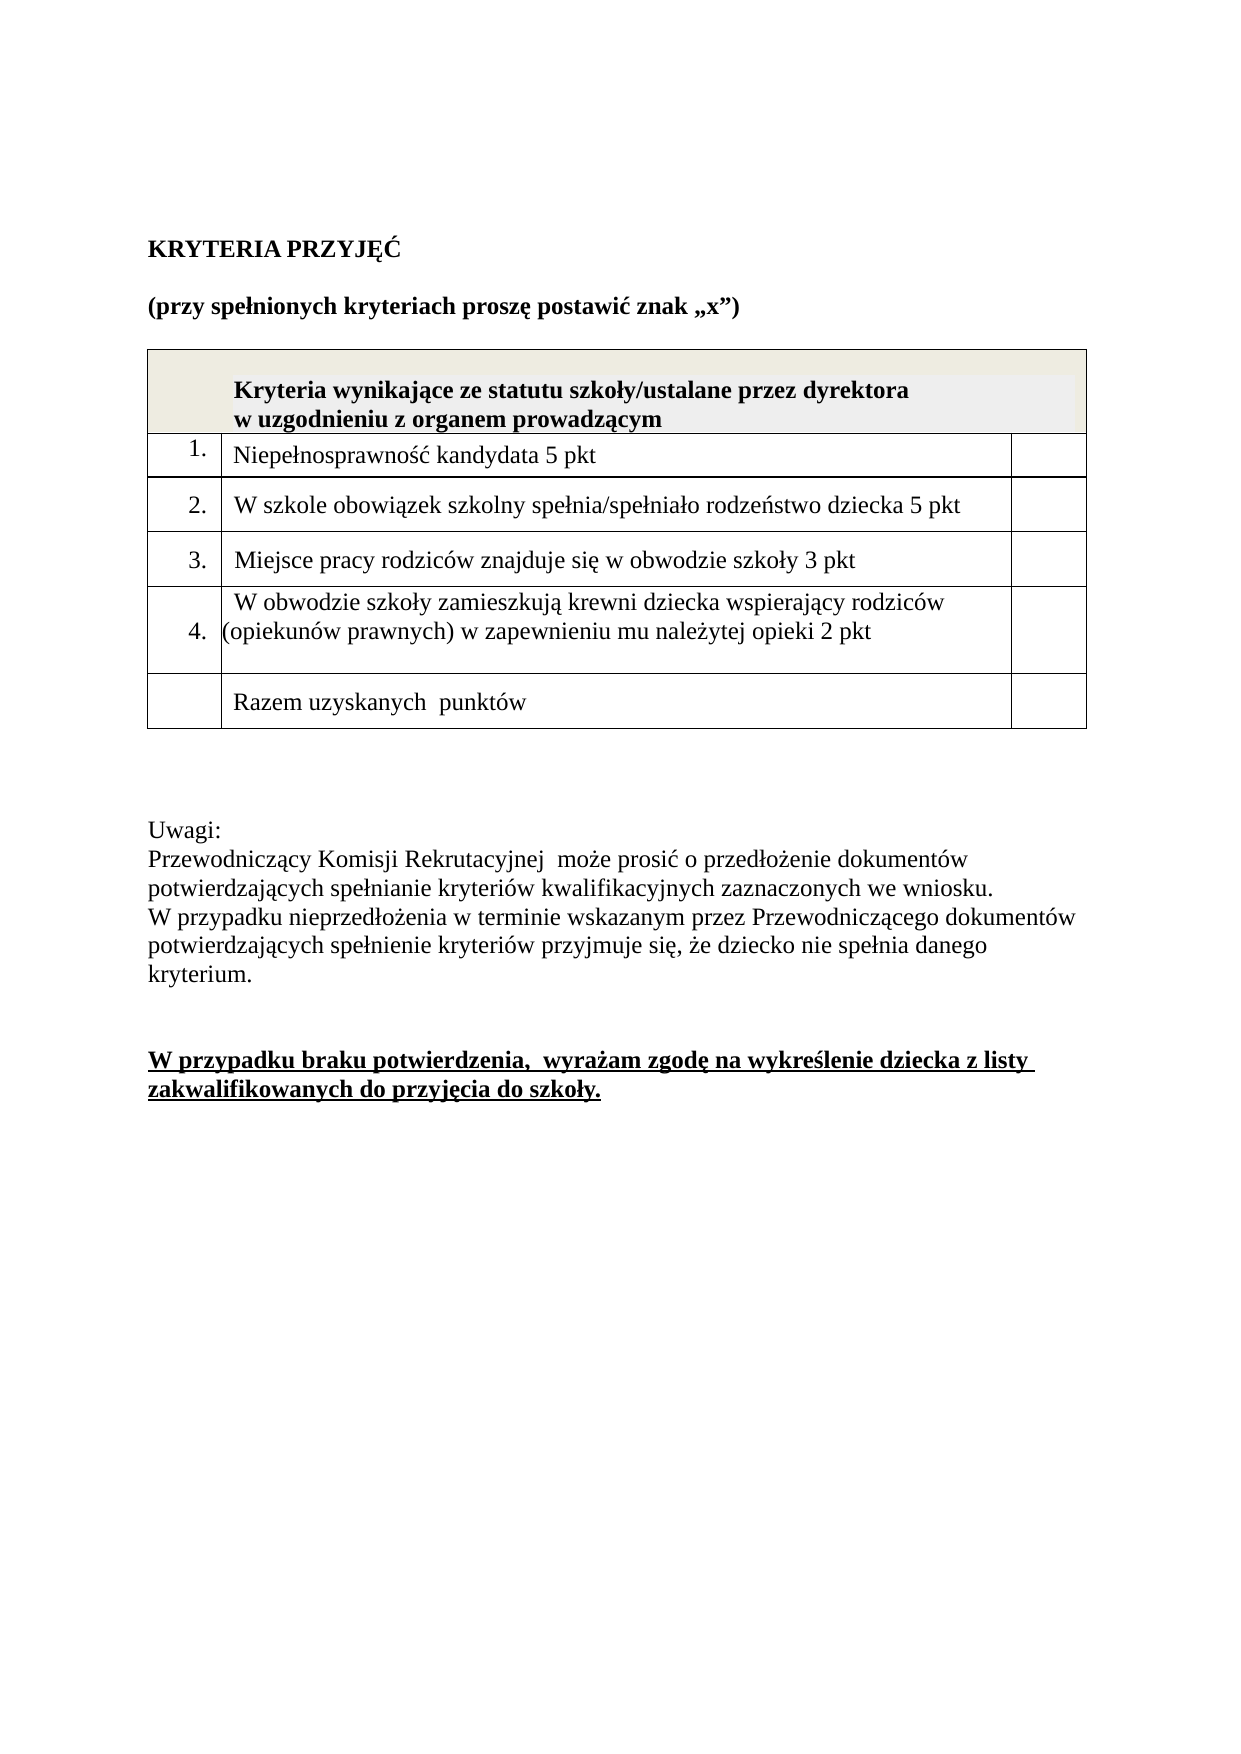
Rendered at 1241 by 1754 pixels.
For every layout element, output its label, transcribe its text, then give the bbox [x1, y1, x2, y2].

table_cell [1012, 478, 1086, 531]
text W przypadku braku potwierdzenia, wyrażam zgodę na wykreślenie dziecka z listy zakwalifikowanych do przyjęcia do szkoły. [148, 1045, 1093, 1103]
table_cell 1. [148, 434, 221, 476]
table_cell Razem uzyskanych punktów [222, 674, 1011, 728]
text Uwagi: [148, 815, 1093, 844]
table_cell Miejsce pracy rodziców znajduje się w obwodzie szkoły 3 pkt [222, 532, 1011, 586]
text (przy spełnionych kryteriach proszę postawić znak „x”) [148, 291, 1093, 320]
table_cell 4. [148, 587, 221, 673]
table_cell 3. [148, 532, 221, 586]
table_header Kryteria wynikające ze statutu szkoły/ustalane przez dyrektora w uzgodnieniu z organem prowadzącym [148, 350, 1086, 432]
table_cell W szkole obowiązek szkolny spełnia/spełniało rodzeństwo dziecka 5 pkt [222, 478, 1011, 531]
text KRYTERIA PRZYJĘĆ [148, 234, 1093, 263]
table_cell W obwodzie szkoły zamieszkują krewni dziecka wspierający rodziców (opiekunów prawnych) w zapewnieniu mu należytej opieki 2 pkt [222, 587, 1011, 673]
text W przypadku nieprzedłożenia w terminie wskazanym przez Przewodniczącego dokumentów potwierdzających spełnienie kryteriów przyjmuje się, że dziecko nie spełnia danego kryterium. [148, 902, 1093, 988]
table_cell Niepełnosprawność kandydata 5 pkt [222, 434, 1011, 476]
table_cell [1012, 532, 1086, 586]
table_cell [1012, 587, 1086, 673]
table_cell [1012, 674, 1086, 728]
table_cell [1012, 434, 1086, 476]
table_cell 2. [148, 478, 221, 531]
table_cell [148, 674, 221, 728]
text Przewodniczący Komisji Rekrutacyjnej może prosić o przedłożenie dokumentów potwierdzających spełnianie kryteriów kwalifikacyjnych zaznaczonych we wniosku. [148, 844, 1093, 902]
